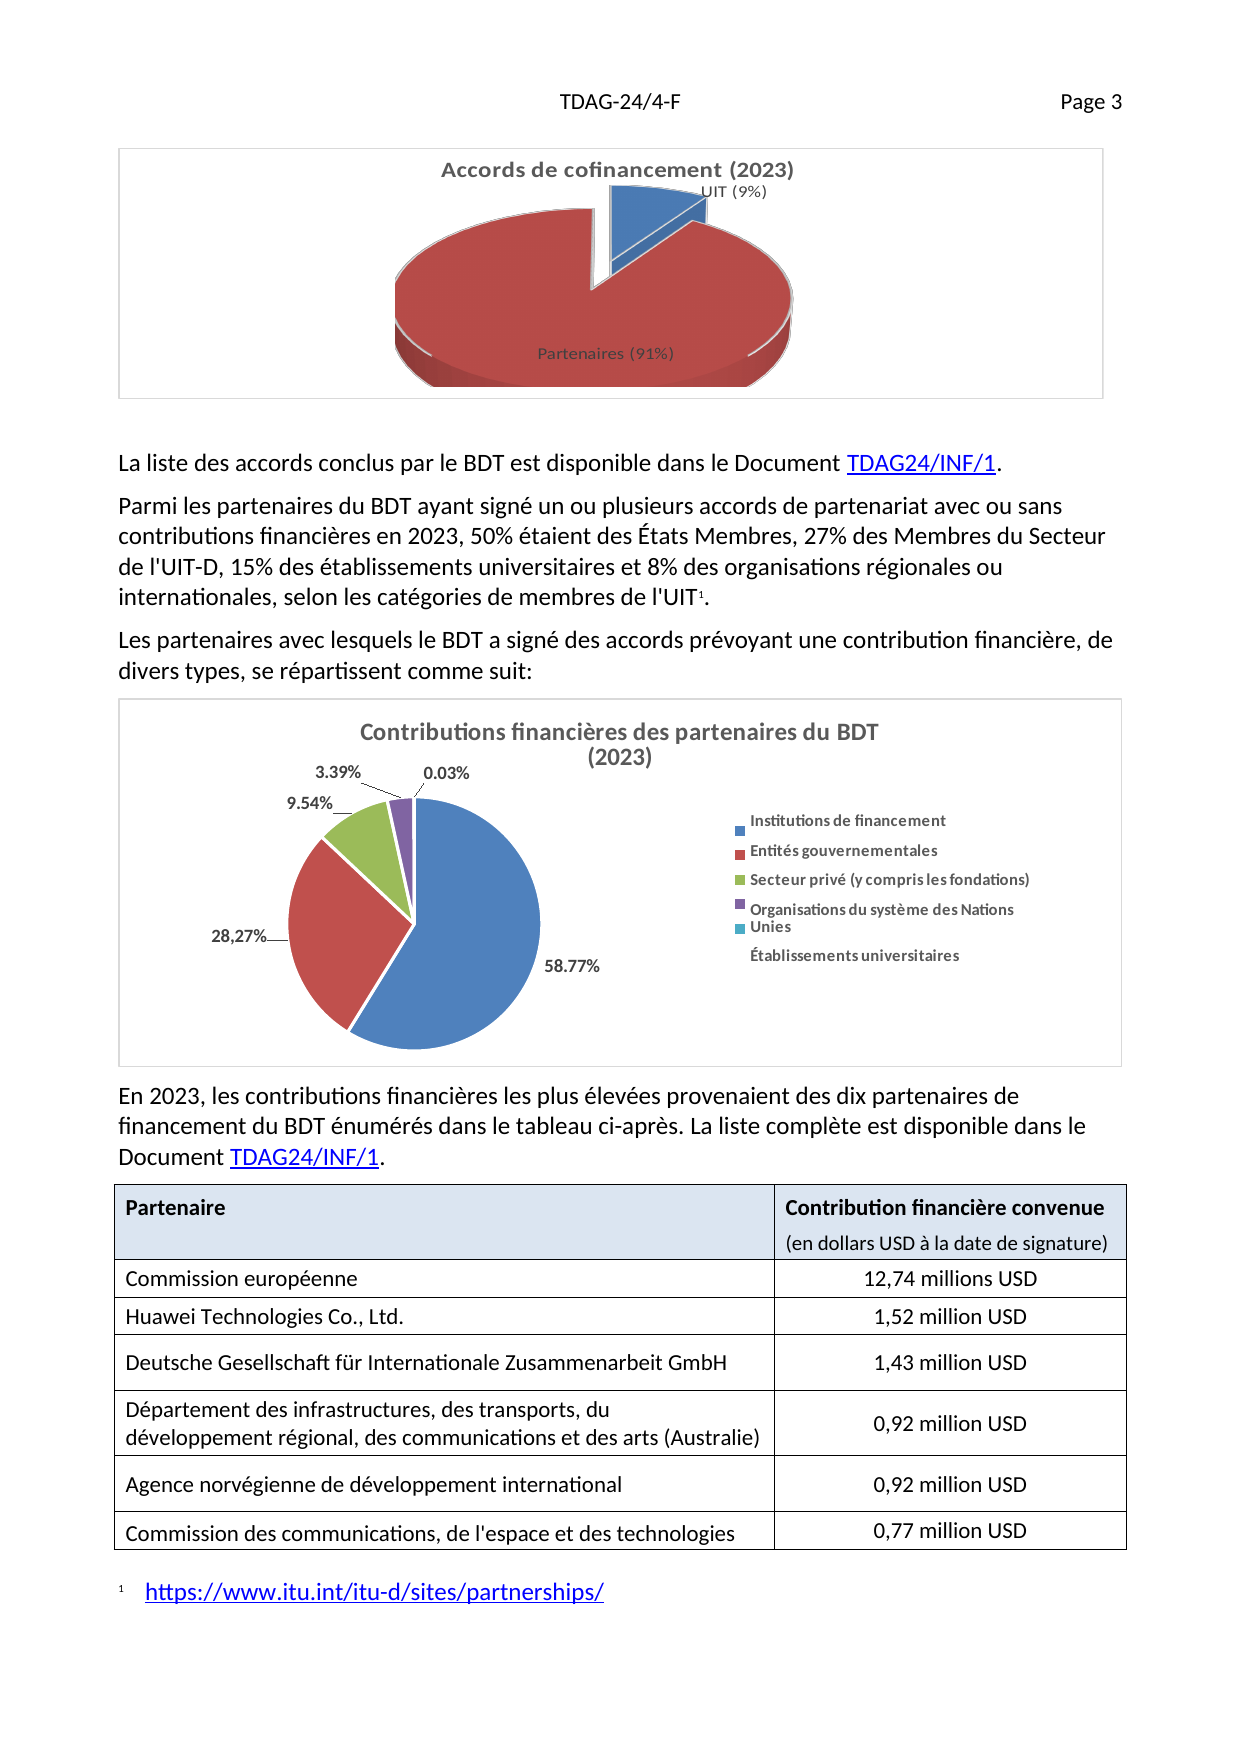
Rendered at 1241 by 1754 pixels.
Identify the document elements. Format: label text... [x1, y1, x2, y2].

table_cell Agence norvégienne de développement international [115, 1456, 774, 1511]
text Les partenaires avec lesquels le BDT a signé des accords prévoyant une contribution financière, de divers types, se répartissent comme suit: [118, 624, 1122, 686]
table_header Partenaire [115, 1185, 774, 1259]
text Parmi les partenaires du BDT ayant signé un ou plusieurs accords de partenariat avec ou sans contributions financières en 2023, 50% étaient des États Membres, 27% des Membres du Secteur de l'UIT-D, 15% des établissements universitaires et 8% des organisations régionales ou internationales, selon les catégories de membres de l'UIT. [118, 490, 1122, 612]
table_cell Deutsche Gesellschaft für Internationale Zusammenarbeit GmbH [115, 1335, 774, 1390]
table_cell 1,43 million USD [775, 1335, 1126, 1390]
table_cell 1,52 million USD [775, 1298, 1126, 1334]
text La liste des accords conclus par le BDT est disponible dans le Document TDAG24/INF/1. [118, 447, 1122, 477]
table_cell 12,74 millions USD [775, 1260, 1126, 1297]
table_header Contribution financière convenue (en dollars USD à la date de signature) [775, 1185, 1126, 1259]
table_cell Commission européenne [115, 1260, 774, 1297]
table_cell 0,77 million USD [775, 1512, 1126, 1549]
table_cell 0,92 million USD [775, 1456, 1126, 1511]
table_cell Huawei Technologies Co., Ltd. [115, 1298, 774, 1334]
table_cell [115, 1512, 774, 1549]
text En 2023, les contributions financières les plus élevées provenaient des dix partenaires de financement du BDT énumérés dans le tableau ci-après. La liste complète est disponible dans le Document TDAG24/INF/1. [118, 1080, 1122, 1172]
table_cell Département des infrastructures, des transports, du développement régional, des communications et des arts (Australie) [115, 1391, 774, 1455]
table_cell 0,92 million USD [775, 1391, 1126, 1455]
